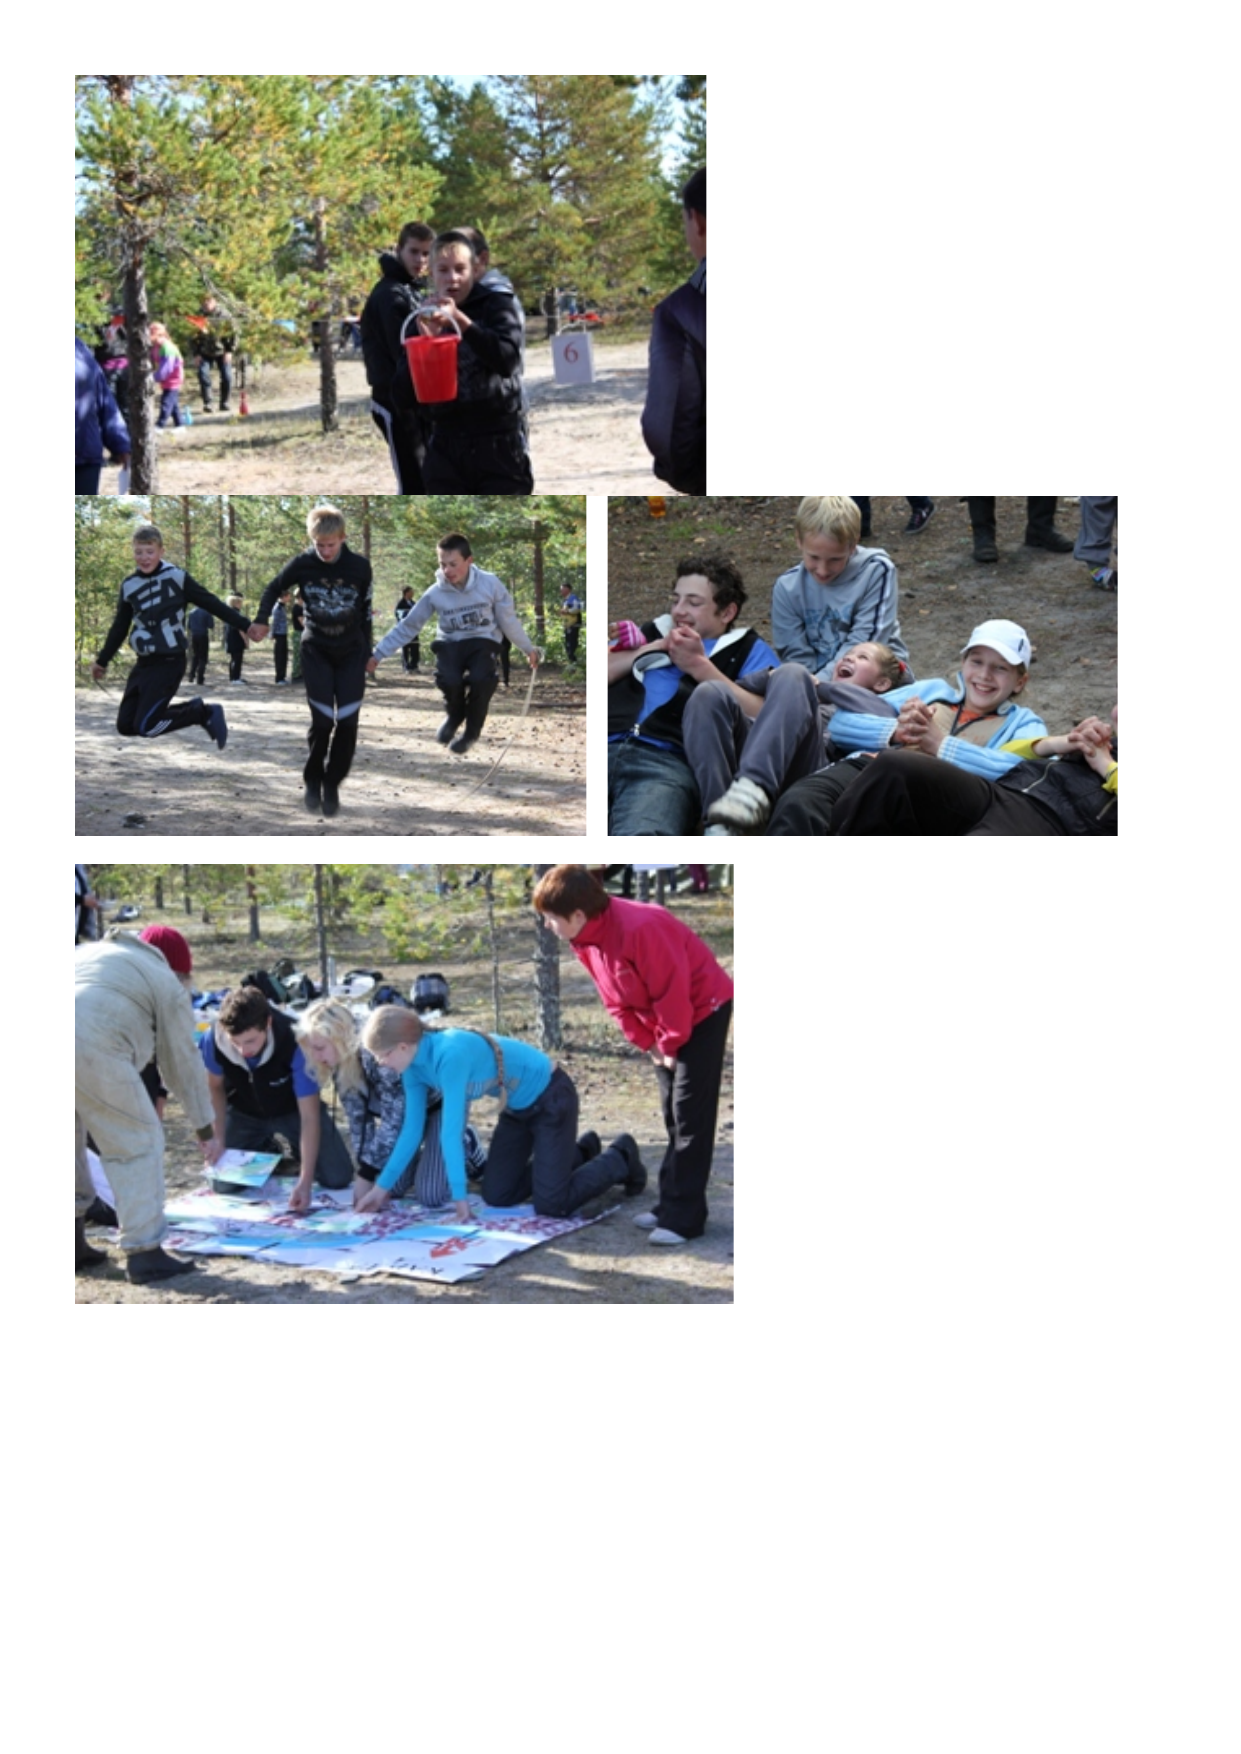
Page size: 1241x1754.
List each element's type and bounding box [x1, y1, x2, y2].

picture [75, 75, 1118, 836]
picture [75, 864, 734, 1304]
